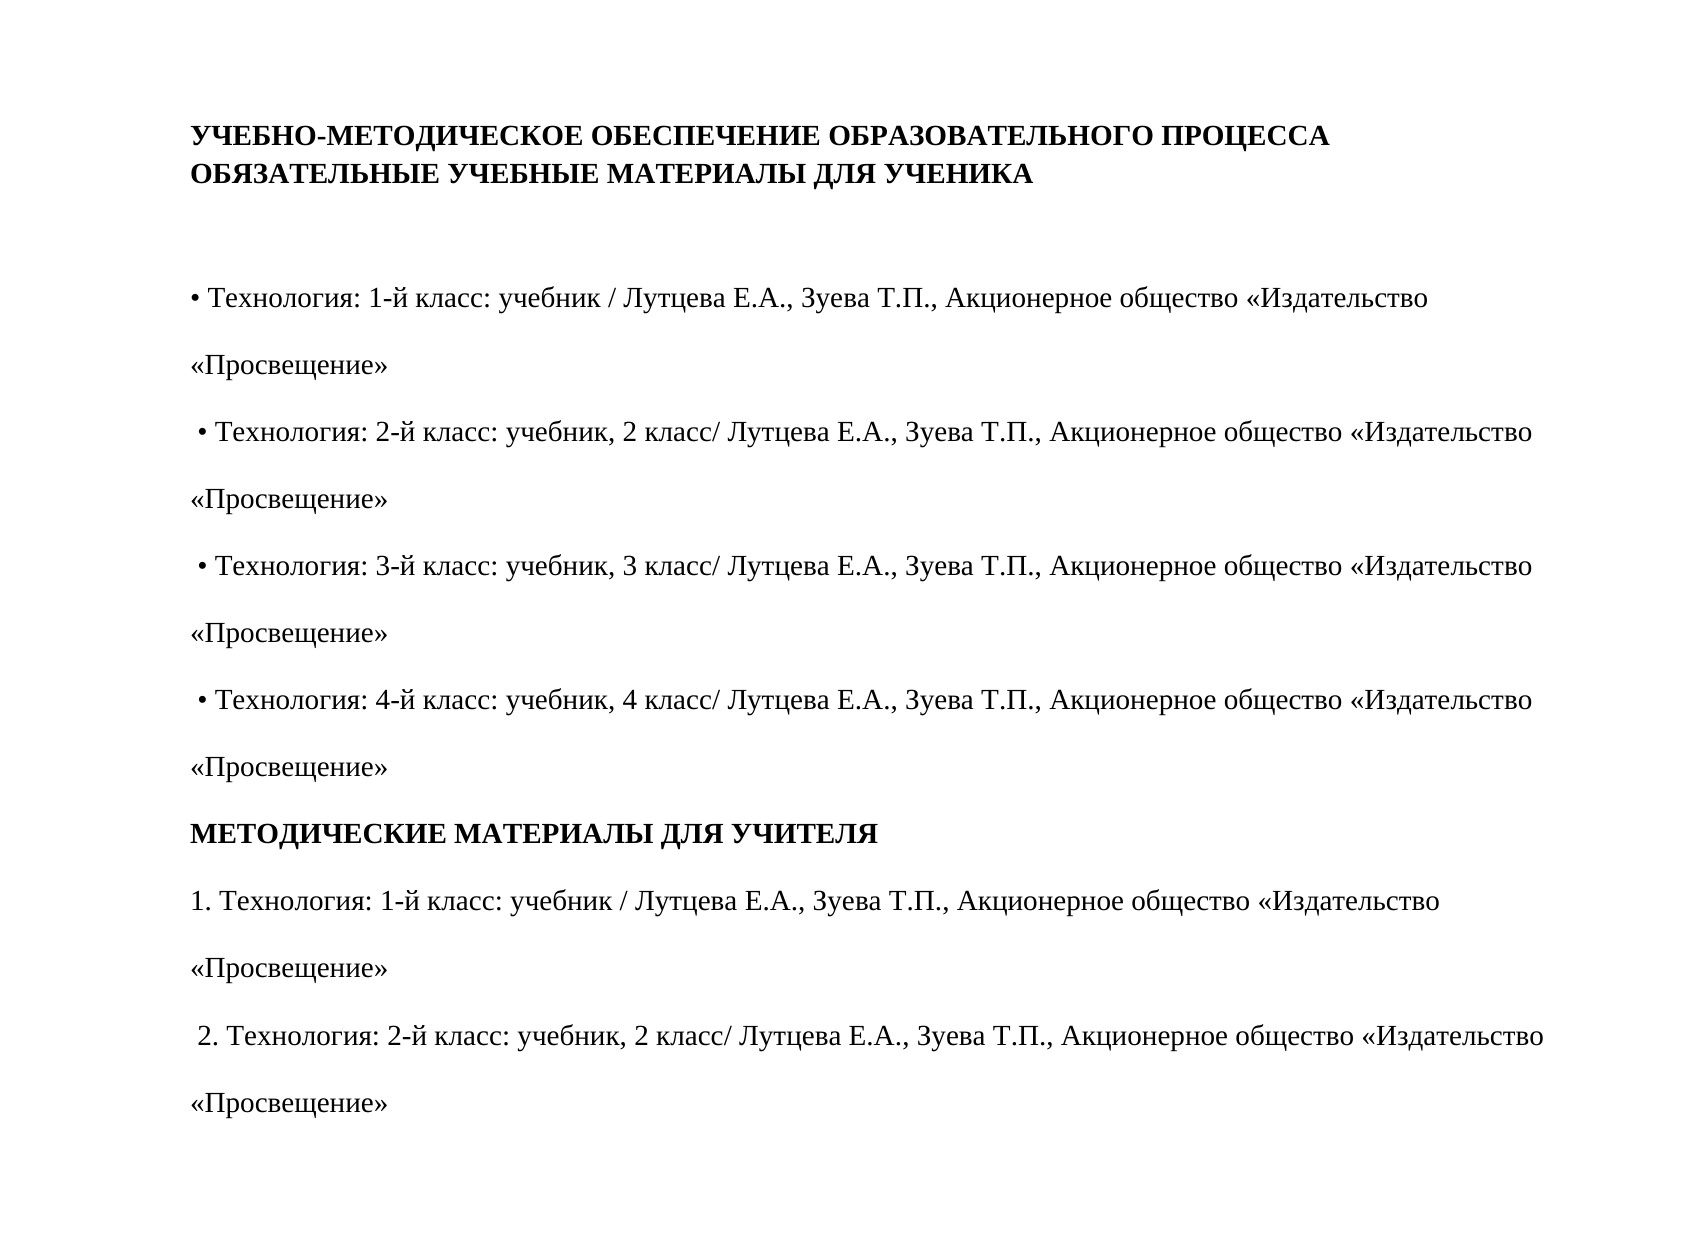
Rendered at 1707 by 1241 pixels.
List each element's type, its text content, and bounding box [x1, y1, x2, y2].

text • Технология: 1-й класс: учебник / Лутцева Е.А., Зуева Т.П., Акционерное общество «Издательство «Просвещение» • Технология: 2-й класс: учебник, 2 класс/ Лутцева Е.А., Зуева Т.П., Акционерное общество «Издательство «Просвещение» • Технология: 3-й класс: учебник, 3 класс/ Лутцева Е.А., Зуева Т.П., Акционерное общество «Издательство «Просвещение» • Технология: 4-й класс: учебник, 4 класс/ Лутцева Е.А., Зуева Т.П., Акционерное общество «Издательство «Просвещение» [190, 280, 1618, 783]
text ОБЯЗАТЕЛЬНЫЕ УЧЕБНЫЕ МАТЕРИАЛЫ ДЛЯ УЧЕНИКА [190, 157, 1618, 190]
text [190, 883, 1618, 1118]
text УЧЕБНО-МЕТОДИЧЕСКОЕ ОБЕСПЕЧЕНИЕ ОБРАЗОВАТЕЛЬНОГО ПРОЦЕССА [190, 118, 1618, 152]
text МЕТОДИЧЕСКИЕ МАТЕРИАЛЫ ДЛЯ УЧИТЕЛЯ [190, 816, 1618, 850]
